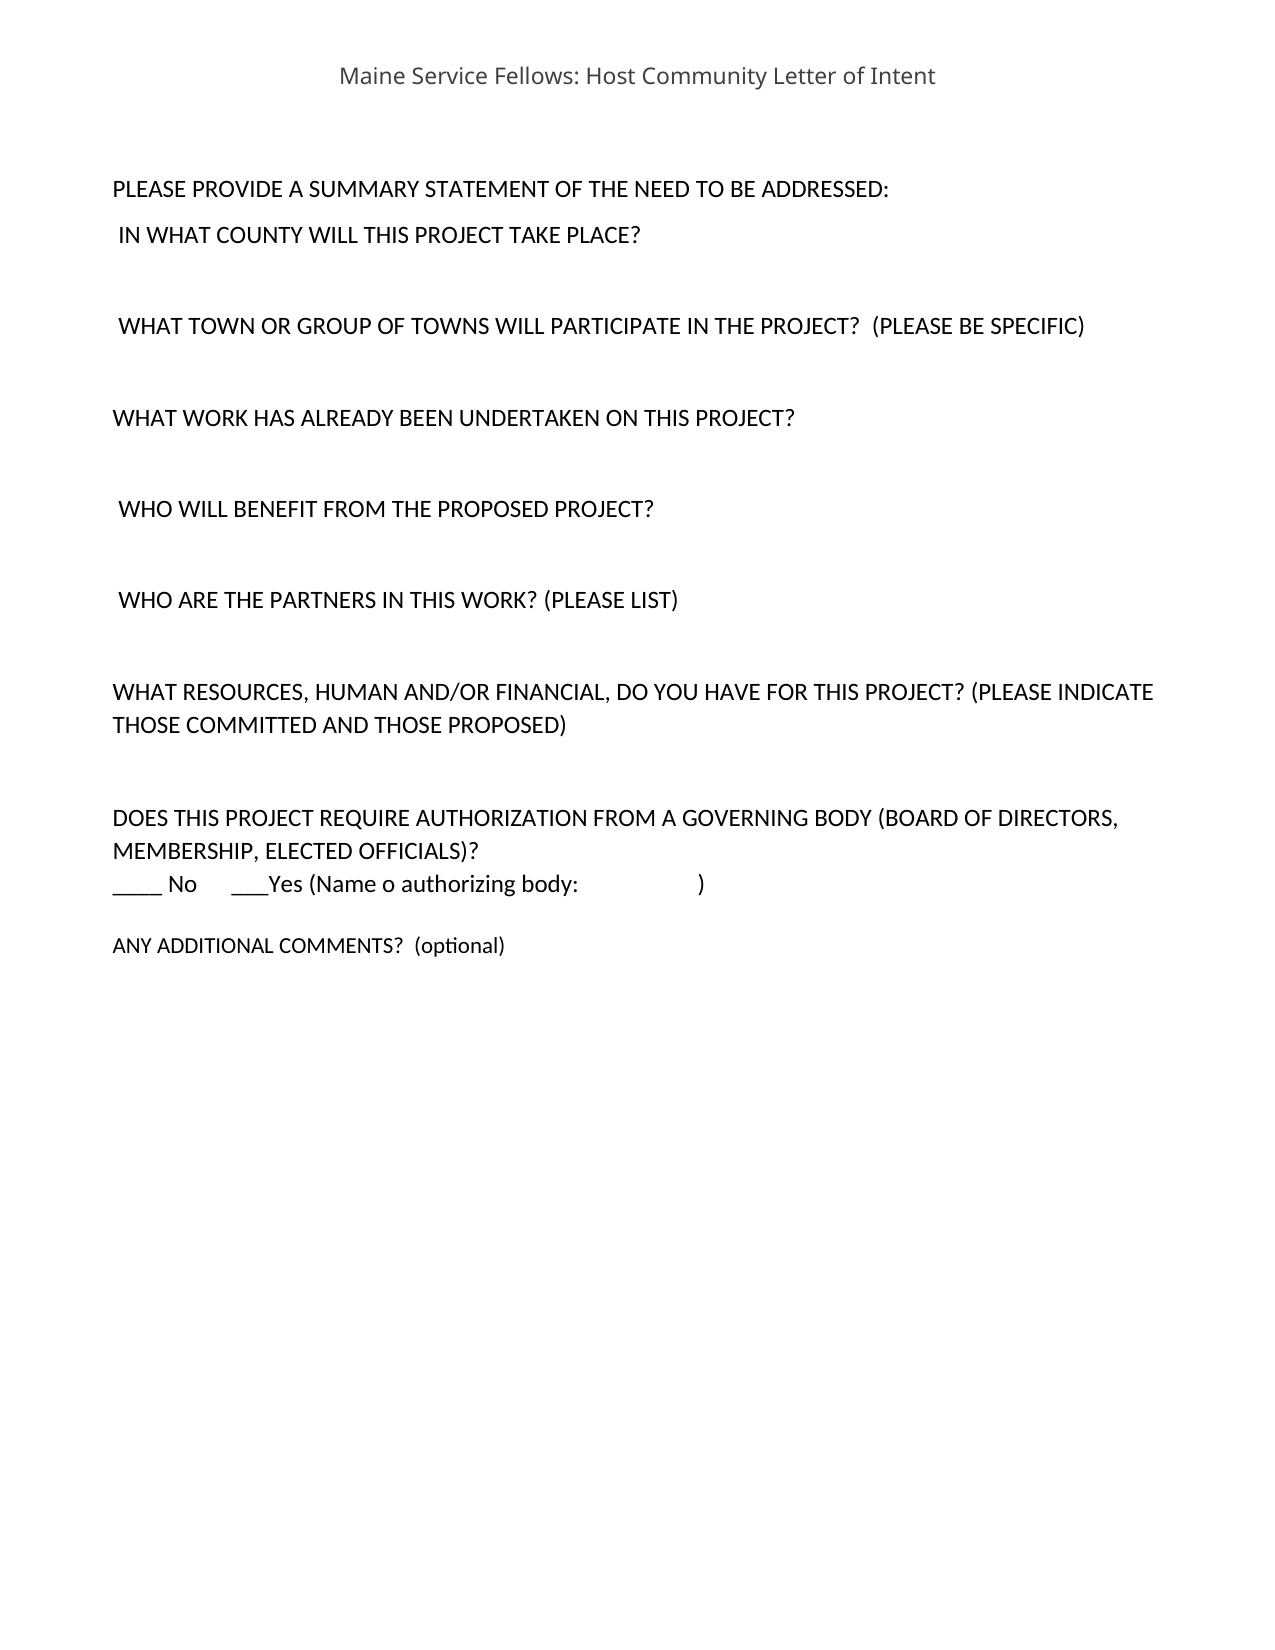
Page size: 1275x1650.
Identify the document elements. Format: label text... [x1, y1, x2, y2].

text ____ No ___Yes (Name o authorizing body: ) [112, 868, 1162, 899]
text ANY ADDITIONAL COMMENTS? (optional) [112, 931, 1162, 959]
text DOES THIS PROJECT REQUIRE AUTHORIZATION FROM A GOVERNING BODY (BOARD OF DIRECTORS, MEMBERSHIP, ELECTED OFFICIALS)? [112, 802, 1162, 866]
text WHAT TOWN OR GROUP OF TOWNS WILL PARTICIPATE IN THE PROJECT? (PLEASE BE SPECIFIC) [112, 310, 1162, 341]
text WHO WILL BENEFIT FROM THE PROPOSED PROJECT? [112, 493, 1162, 524]
text WHO ARE THE PARTNERS IN THIS WORK? (PLEASE LIST) [112, 585, 1162, 615]
text IN WHAT COUNTY WILL THIS PROJECT TAKE PLACE? [112, 219, 1162, 249]
text PLEASE PROVIDE A SUMMARY STATEMENT OF THE NEED TO BE ADDRESSED: [112, 173, 1162, 204]
text WHAT WORK HAS ALREADY BEEN UNDERTAKEN ON THIS PROJECT? [112, 402, 1162, 432]
text WHAT RESOURCES, HUMAN AND/OR FINANCIAL, DO YOU HAVE FOR THIS PROJECT? (PLEASE INDICATE THOSE COMMITTED AND THOSE PROPOSED) [112, 676, 1162, 739]
